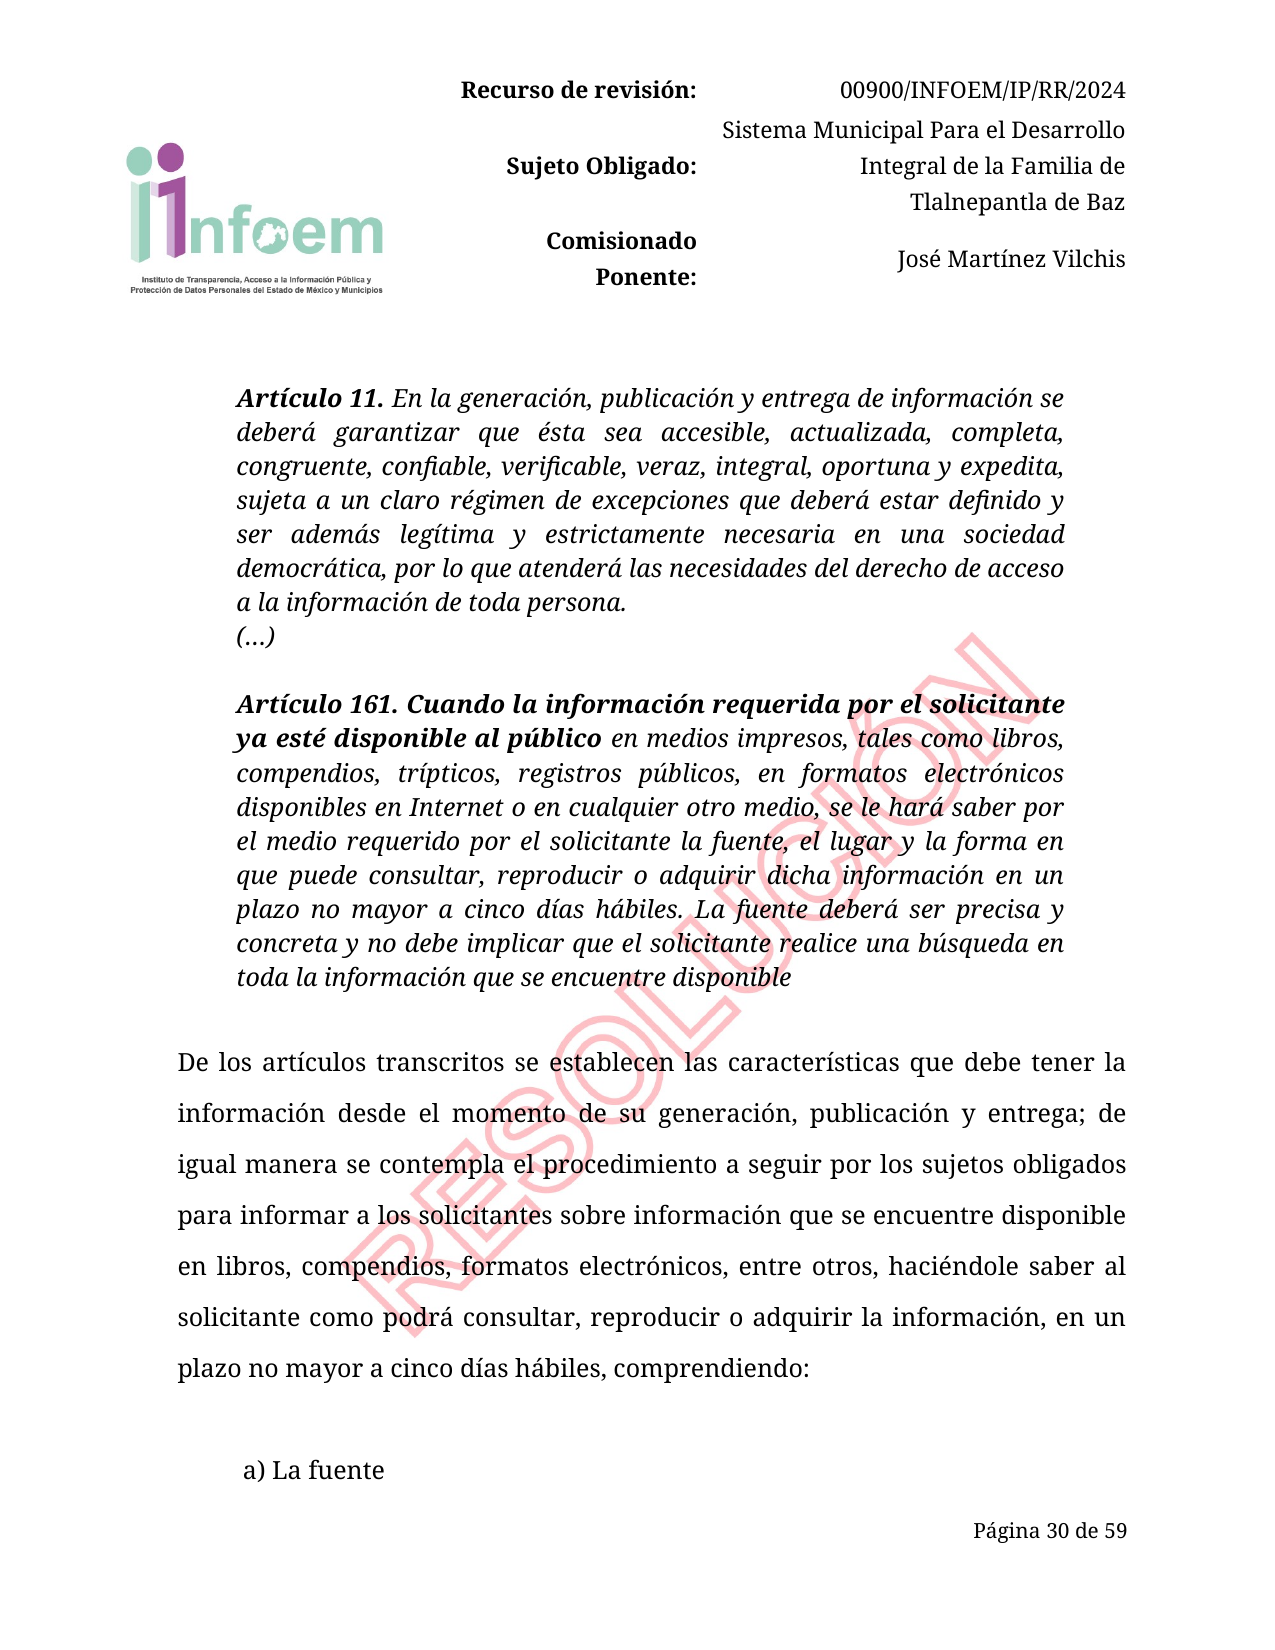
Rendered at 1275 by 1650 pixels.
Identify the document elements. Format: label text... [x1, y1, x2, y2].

text Artículo 11. En la generación, publicación y entrega de información se deberá garantizar que ésta sea accesible, actualizada, completa, congruente, confiable, verificable, veraz, integral, oportuna y expedita, sujeta a un claro régimen de excepciones que deberá estar definido y ser además legítima y estrictamente necesaria en una sociedad democrática, por lo que atenderá las necesidades del derecho de acceso a la información de toda persona. [236, 381, 1068, 619]
text De los artículos transcritos se establecen las características que debe tener la información desde el momento de su generación, publicación y entrega; de igual manera se contempla el procedimiento a seguir por los sujetos obligados para informar a los solicitantes sobre información que se encuentre disponible en libros, compendios, formatos electrónicos, entre otros, haciéndole saber al solicitante como podrá consultar, reproducir o adquirir la información, en un plazo no mayor a cinco días hábiles, comprendiendo: [177, 1045, 1127, 1385]
text Artículo 161. Cuando la información requerida por el solicitante ya esté disponible al público en medios impresos, tales como libros, compendios, trípticos, registros públicos, en formatos electrónicos disponibles en Internet o en cualquier otro medio, se le hará saber por el medio requerido por el solicitante la fuente, el lugar y la forma en que puede consultar, reproducir o adquirir dicha información en un plazo no mayor a cinco días hábiles. La fuente deberá ser precisa y concreta y no debe implicar que el solicitante realice una búsqueda en toda la información que se encuentre disponible [236, 687, 1068, 994]
text a) La fuente [236, 1453, 1127, 1487]
text (…) [236, 619, 1068, 653]
picture [0, 78, 1275, 1650]
